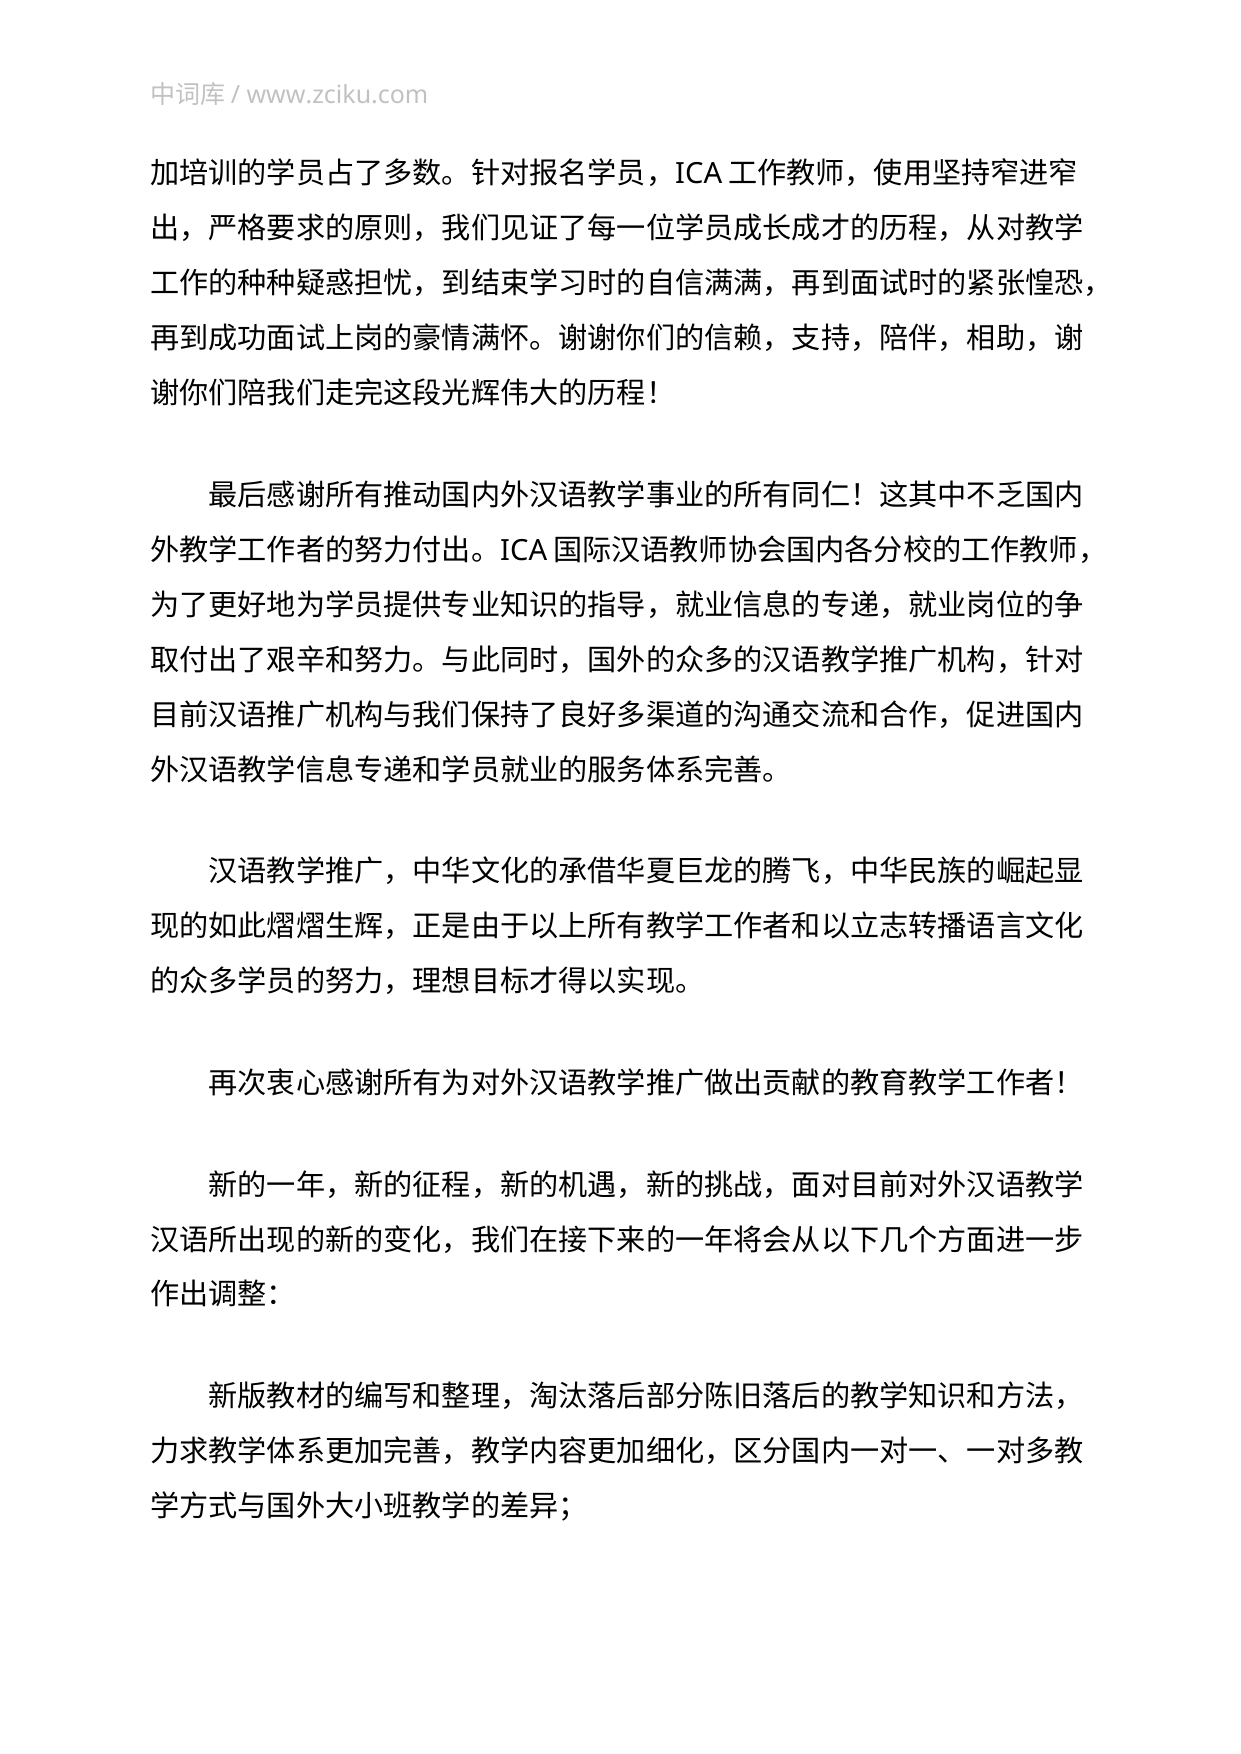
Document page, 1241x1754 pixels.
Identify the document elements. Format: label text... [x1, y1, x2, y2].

text 汉语教学推广，中华文化的承借华夏巨龙的腾飞，中华民族的崛起显现的如此熠熠生辉，正是由于以上所有教学工作者和以立志转播语言文化的众多学员的努力，理想目标才得以实现。 [150, 848, 1090, 1000]
text 最后感谢所有推动国内外汉语教学事业的所有同仁！这其中不乏国内外教学工作者的努力付出。ICA国际汉语教师协会国内各分校的工作教师，为了更好地为学员提供专业知识的指导，就业信息的专递，就业岗位的争取付出了艰辛和努力。与此同时，国外的众多的汉语教学推广机构，针对目前汉语推广机构与我们保持了良好多渠道的沟通交流和合作，促进国内外汉语教学信息专递和学员就业的服务体系完善。 [150, 471, 1090, 788]
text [150, 150, 1090, 412]
text 再次衷心感谢所有为对外汉语教学推广做出贡献的教育教学工作者！ [150, 1059, 1090, 1102]
text 新版教材的编写和整理，淘汰落后部分陈旧落后的教学知识和方法，力求教学体系更加完善，教学内容更加细化，区分国内一对一、一对多教学方式与国外大小班教学的差异； [150, 1373, 1090, 1525]
text 新的一年，新的征程，新的机遇，新的挑战，面对目前对外汉语教学汉语所出现的新的变化，我们在接下来的一年将会从以下几个方面进一步作出调整： [150, 1161, 1090, 1313]
